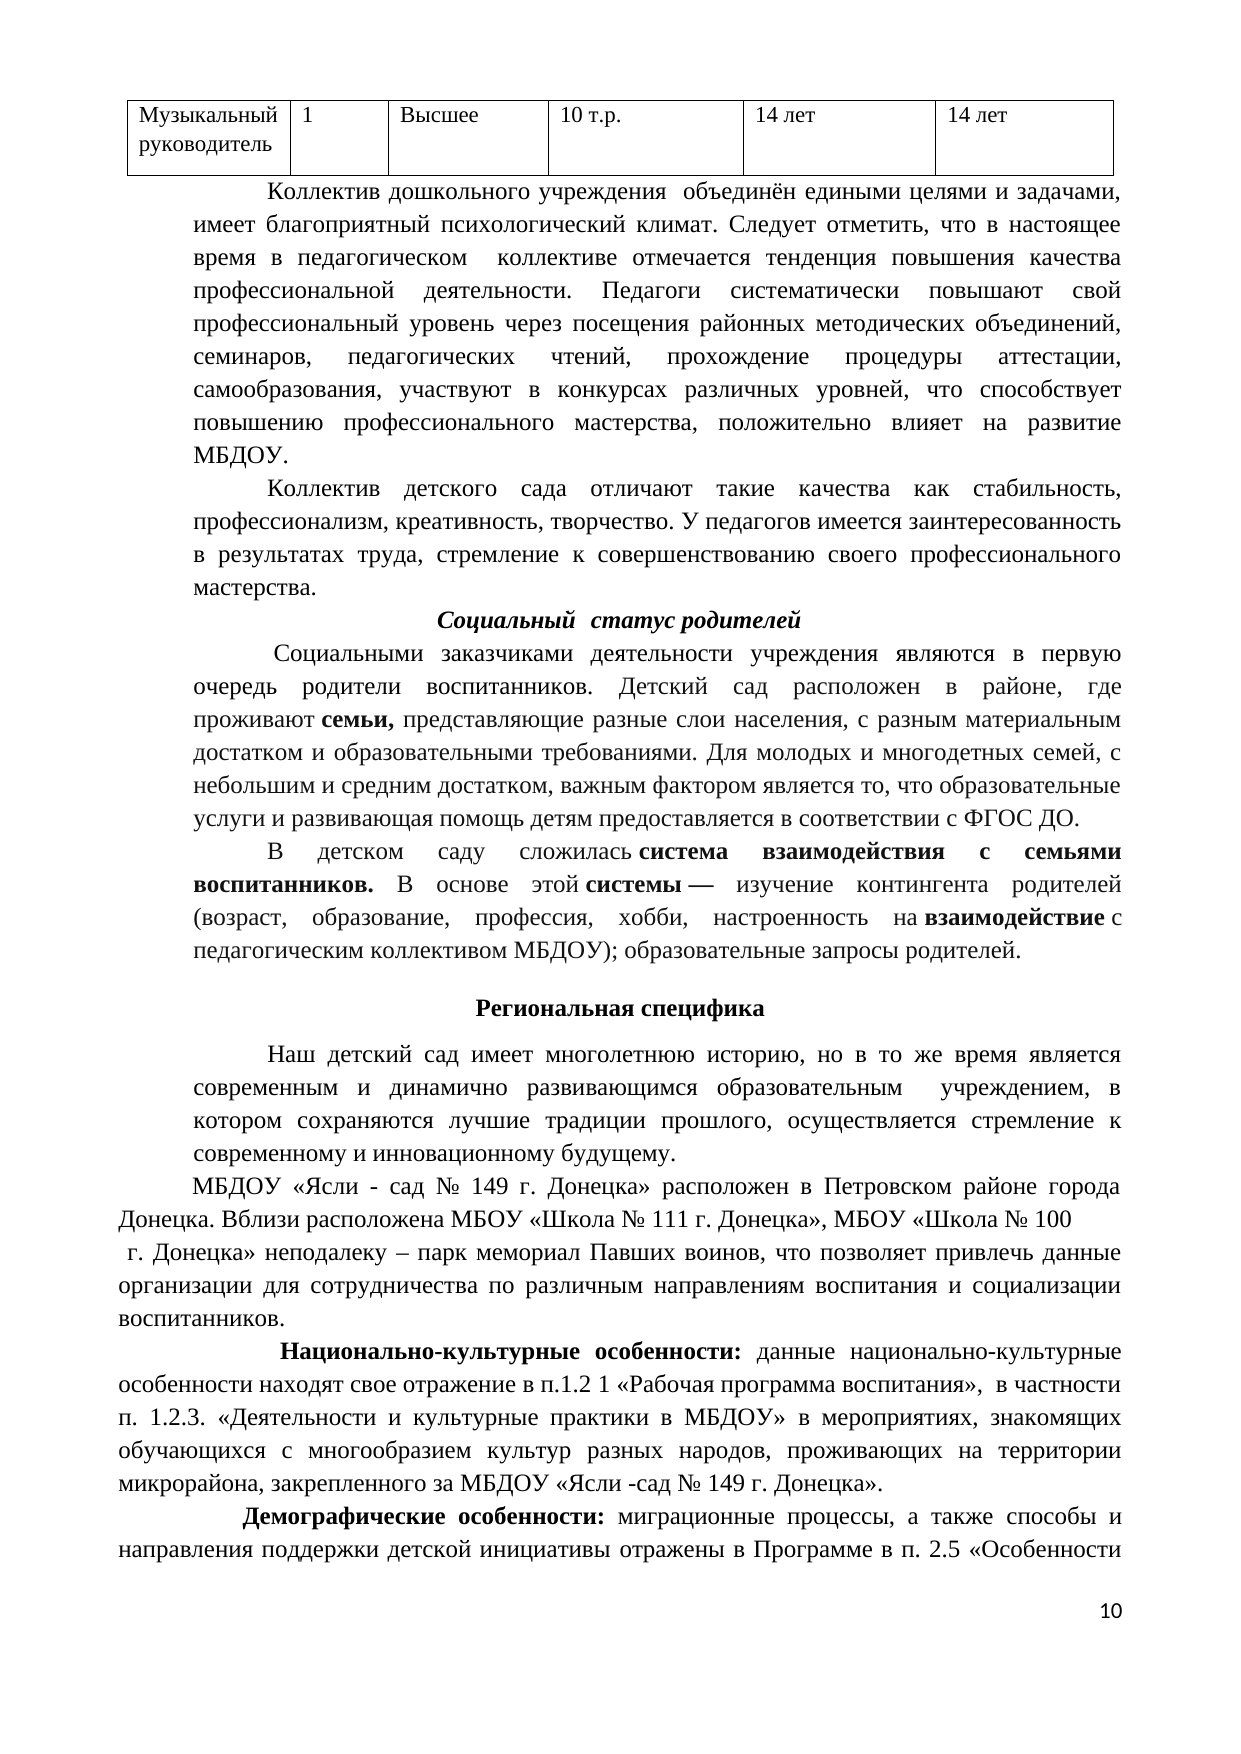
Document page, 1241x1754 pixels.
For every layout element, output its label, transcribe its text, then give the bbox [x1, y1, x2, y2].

table_cell Музыкальный руководитель [128, 101, 290, 175]
text Наш детский сад имеет многолетнюю историю, но в то же время является современным и динамично развивающимся образовательным учреждением, в котором сохраняются лучшие традиции прошлого, осуществляется стремление к современному и инновационному будущему. [193, 1039, 1122, 1167]
text Коллектив дошкольного учреждения объединён едиными целями и задачами, имеет благоприятный психологический климат. Следует отметить, что в настоящее время в педагогическом коллективе отмечается тенденция повышения качества профессиональной деятельности. Педагоги систематически повышают свой профессиональный уровень через посещения районных методических объединений, семинаров, педагогических чтений, прохождение процедуры аттестации, самообразования, участвуют в конкурсах различных уровней, что способствует повышению профессионального мастерства, положительно влияет на развитие МБДОУ. [193, 176, 1122, 469]
text Коллектив детского сада отличают такие качества как стабильность, профессионализм, креативность, творчество. У педагогов имеется заинтересованность в результатах труда, стремление к совершенствованию своего профессионального мастерства. [193, 473, 1122, 601]
text г. Донецка» неподалеку – парк мемориал Павших воинов, что позволяет привлечь данные организации для сотрудничества по различным направлениям воспитания и социализации воспитанников. [118, 1237, 1122, 1332]
text Социальными заказчиками деятельности учреждения являются в первую очередь родители воспитанников. Детский сад расположен в районе, где проживают семьи, представляющие разные слои населения, с разным материальным достатком и образовательными требованиями. Для молодых и многодетных семей, с небольшим и средним достатком, важным фактором является то, что образовательные услуги и развивающая помощь детям предоставляется в соответствии с ФГОС ДО. [193, 799, 1122, 832]
table_cell Высшее [389, 101, 548, 175]
text Социальный статус родителей [118, 605, 1122, 634]
text Региональная специфика [118, 993, 1122, 1022]
table_cell 1 [291, 101, 388, 175]
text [118, 1501, 1122, 1563]
text Национально-культурные особенности: данные национально-культурные особенности находят свое отражение в п.1.2 1 «Рабочая программа воспитания», в частности п. 1.2.3. «Деятельности и культурные практики в МБДОУ» в мероприятиях, знакомящих обучающихся с многообразием культур разных народов, проживающих на территории микрорайона, закрепленного за МБДОУ «Ясли -сад № 149 г. Донецка». [118, 1336, 1122, 1497]
text В детском саду сложилась система взаимодействия с семьями воспитанников. В основе этой системы — изучение контингента родителей (возраст, образование, профессия, хобби, настроенность на взаимодействие с педагогическим коллективом МБДОУ); образовательные запросы родителей. [193, 931, 1122, 964]
table_cell 14 лет [936, 101, 1113, 175]
text В детском саду сложилась система взаимодействия с семьями воспитанников. В основе этой системы — изучение контингента родителей (возраст, образование, профессия, хобби, настроенность на взаимодействие с педагогическим коллективом МБДОУ); образовательные запросы родителей. [193, 836, 1122, 903]
table_cell 10 т.р. [549, 101, 743, 175]
text Социальными заказчиками деятельности учреждения являются в первую очередь родители воспитанников. Детский сад расположен в районе, где проживают семьи, представляющие разные слои населения, с разным материальным достатком и образовательными требованиями. Для молодых и многодетных семей, с небольшим и средним достатком, важным фактором является то, что образовательные услуги и развивающая помощь детям предоставляется в соответствии с ФГОС ДО. [193, 638, 1122, 704]
text МБДОУ «Ясли - сад № 149 г. Донецка» расположен в Петровском районе города Донецка. Вблизи расположена МБОУ «Школа № 111 г. Донецка», МБОУ «Школа № 100 [118, 1171, 1122, 1233]
table_cell 14 лет [744, 101, 935, 175]
